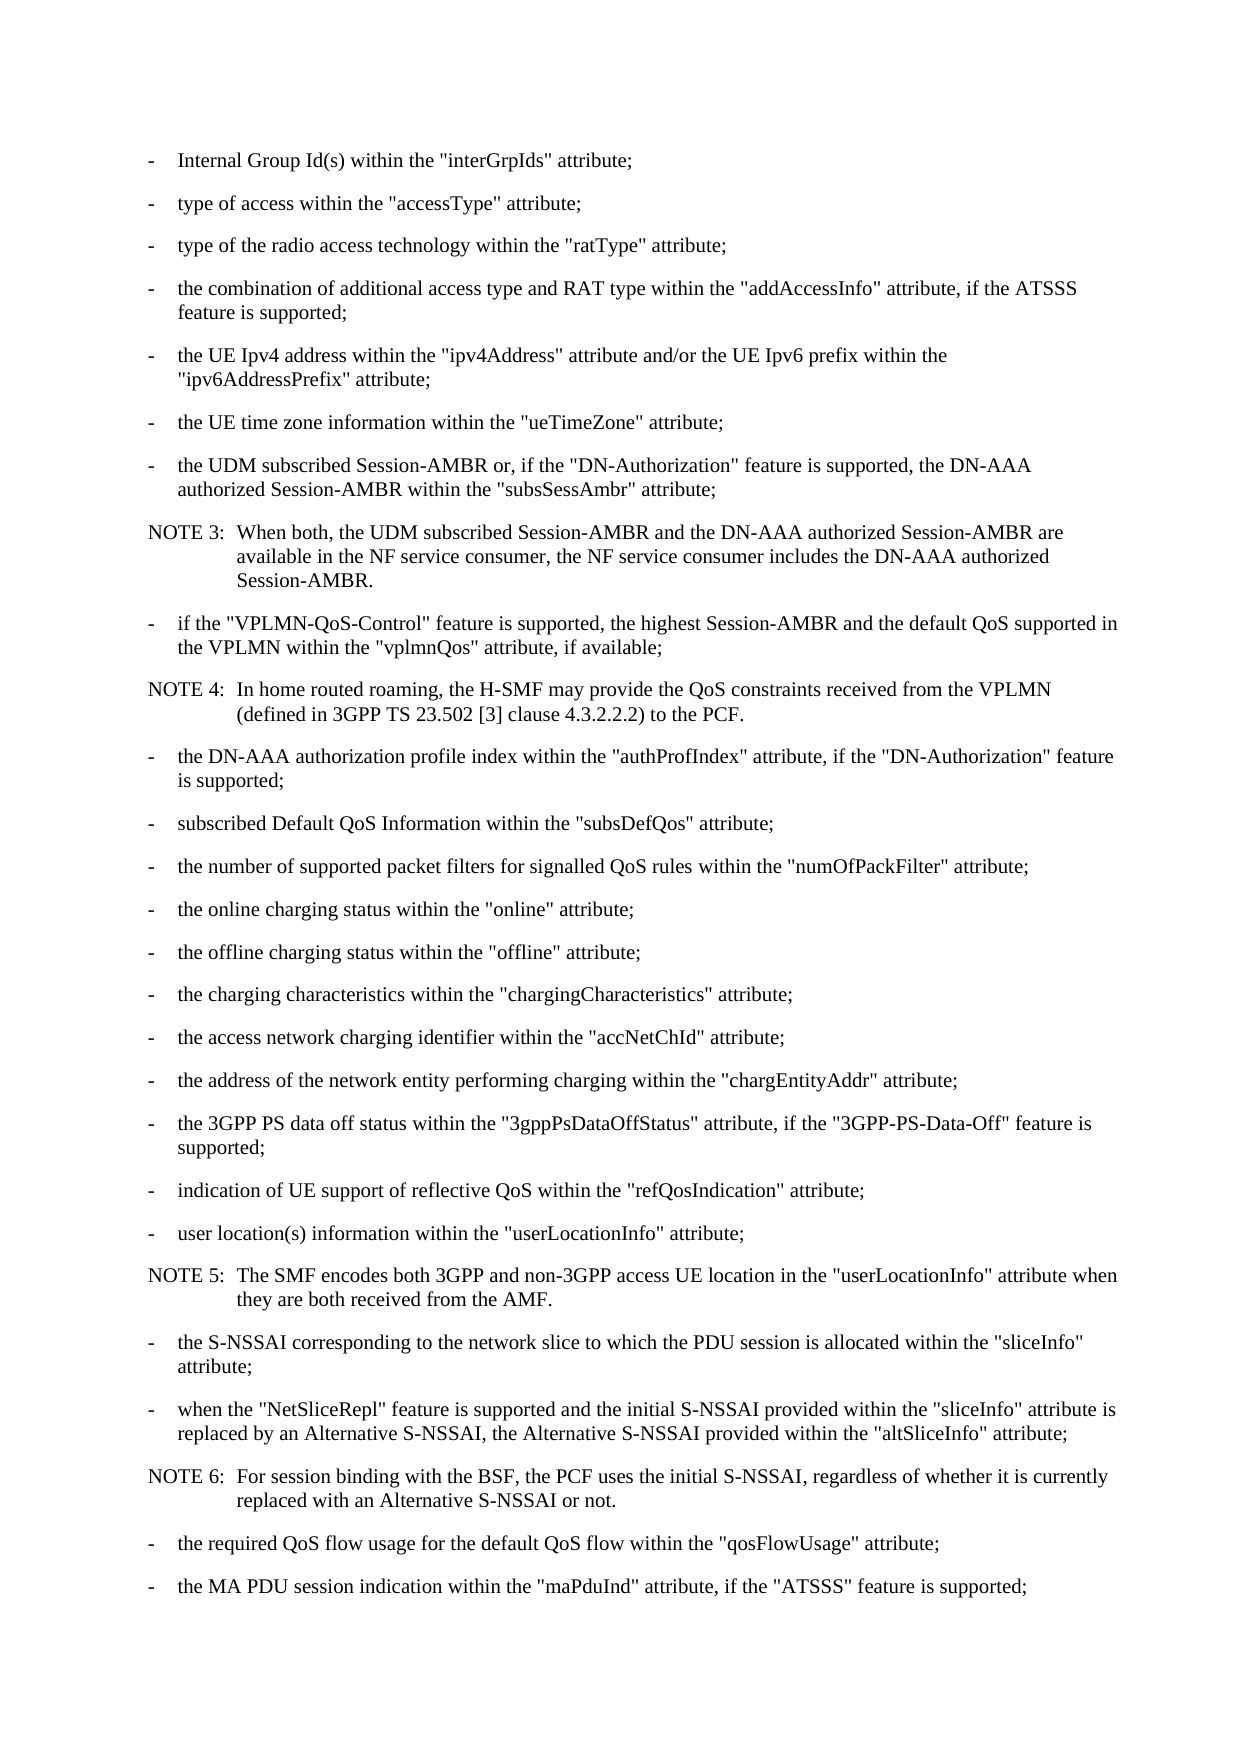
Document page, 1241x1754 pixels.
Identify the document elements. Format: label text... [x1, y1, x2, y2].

text NOTE 4: In home routed roaming, the H-SMF may provide the QoS constraints received from the VPLMN (defined in 3GPP TS 23.502 [3] clause 4.3.2.2.2) to the PCF. [148, 677, 1122, 726]
text - the MA PDU session indication within the "maPduInd" attribute, if the "ATSSS" feature is supported; [148, 1574, 1122, 1598]
text - indication of UE support of reflective QoS within the "refQosIndication" attribute; [148, 1178, 1122, 1202]
text - the online charging status within the "online" attribute; [148, 897, 1122, 921]
text - Internal Group Id(s) within the "interGrpIds" attribute; [148, 148, 1122, 172]
text - the UDM subscribed Session-AMBR or, if the "DN-Authorization" feature is supported, the DN-AAA authorized Session-AMBR within the "subsSessAmbr" attribute; [148, 453, 1122, 501]
text - the S-NSSAI corresponding to the network slice to which the PDU session is allocated within the "sliceInfo" attribute; [148, 1330, 1122, 1378]
text - the combination of additional access type and RAT type within the "addAccessInfo" attribute, if the ATSSS feature is supported; [148, 276, 1122, 324]
text - the UE Ipv4 address within the "ipv4Address" attribute and/or the UE Ipv6 prefix within the "ipv6AddressPrefix" attribute; [148, 343, 1122, 391]
text - the offline charging status within the "offline" attribute; [148, 939, 1122, 964]
text NOTE 5: The SMF encodes both 3GPP and non-3GPP access UE location in the "userLocationInfo" attribute when they are both received from the AMF. [148, 1263, 1122, 1311]
text - type of the radio access technology within the "ratType" attribute; [148, 233, 1122, 257]
text - the DN-AAA authorization profile index within the "authProfIndex" attribute, if the "DN-Authorization" feature is supported; [148, 744, 1122, 792]
text - the 3GPP PS data off status within the "3gppPsDataOffStatus" attribute, if the "3GPP-PS-Data-Off" feature is supported; [148, 1111, 1122, 1159]
text - when the "NetSliceRepl" feature is supported and the initial S-NSSAI provided within the "sliceInfo" attribute is replaced by an Alternative S-NSSAI, the Alternative S-NSSAI provided within the "altSliceInfo" attribute; [148, 1397, 1122, 1445]
text - the access network charging identifier within the "accNetChId" attribute; [148, 1025, 1122, 1049]
text NOTE 3: When both, the UDM subscribed Session-AMBR and the DN-AAA authorized Session-AMBR are available in the NF service consumer, the NF service consumer includes the DN-AAA authorized Session-AMBR. [148, 519, 1122, 592]
text - the UE time zone information within the "ueTimeZone" attribute; [148, 410, 1122, 434]
text - type of access within the "accessType" attribute; [148, 191, 1122, 214]
text - user location(s) information within the "userLocationInfo" attribute; [148, 1221, 1122, 1244]
text - if the "VPLMN-QoS-Control" feature is supported, the highest Session-AMBR and the default QoS supported in the VPLMN within the "vplmnQos" attribute, if available; [148, 611, 1122, 659]
text - the charging characteristics within the "chargingCharacteristics" attribute; [148, 982, 1122, 1006]
text - subscribed Default QoS Information within the "subsDefQos" attribute; [148, 811, 1122, 835]
text - the required QoS flow usage for the default QoS flow within the "qosFlowUsage" attribute; [148, 1531, 1122, 1555]
text - the address of the network entity performing charging within the "chargEntityAddr" attribute; [148, 1068, 1122, 1092]
text - the number of supported packet filters for signalled QoS rules within the "numOfPackFilter" attribute; [148, 854, 1122, 878]
text NOTE 6: For session binding with the BSF, the PCF uses the initial S-NSSAI, regardless of whether it is currently replaced with an Alternative S-NSSAI or not. [148, 1464, 1122, 1512]
